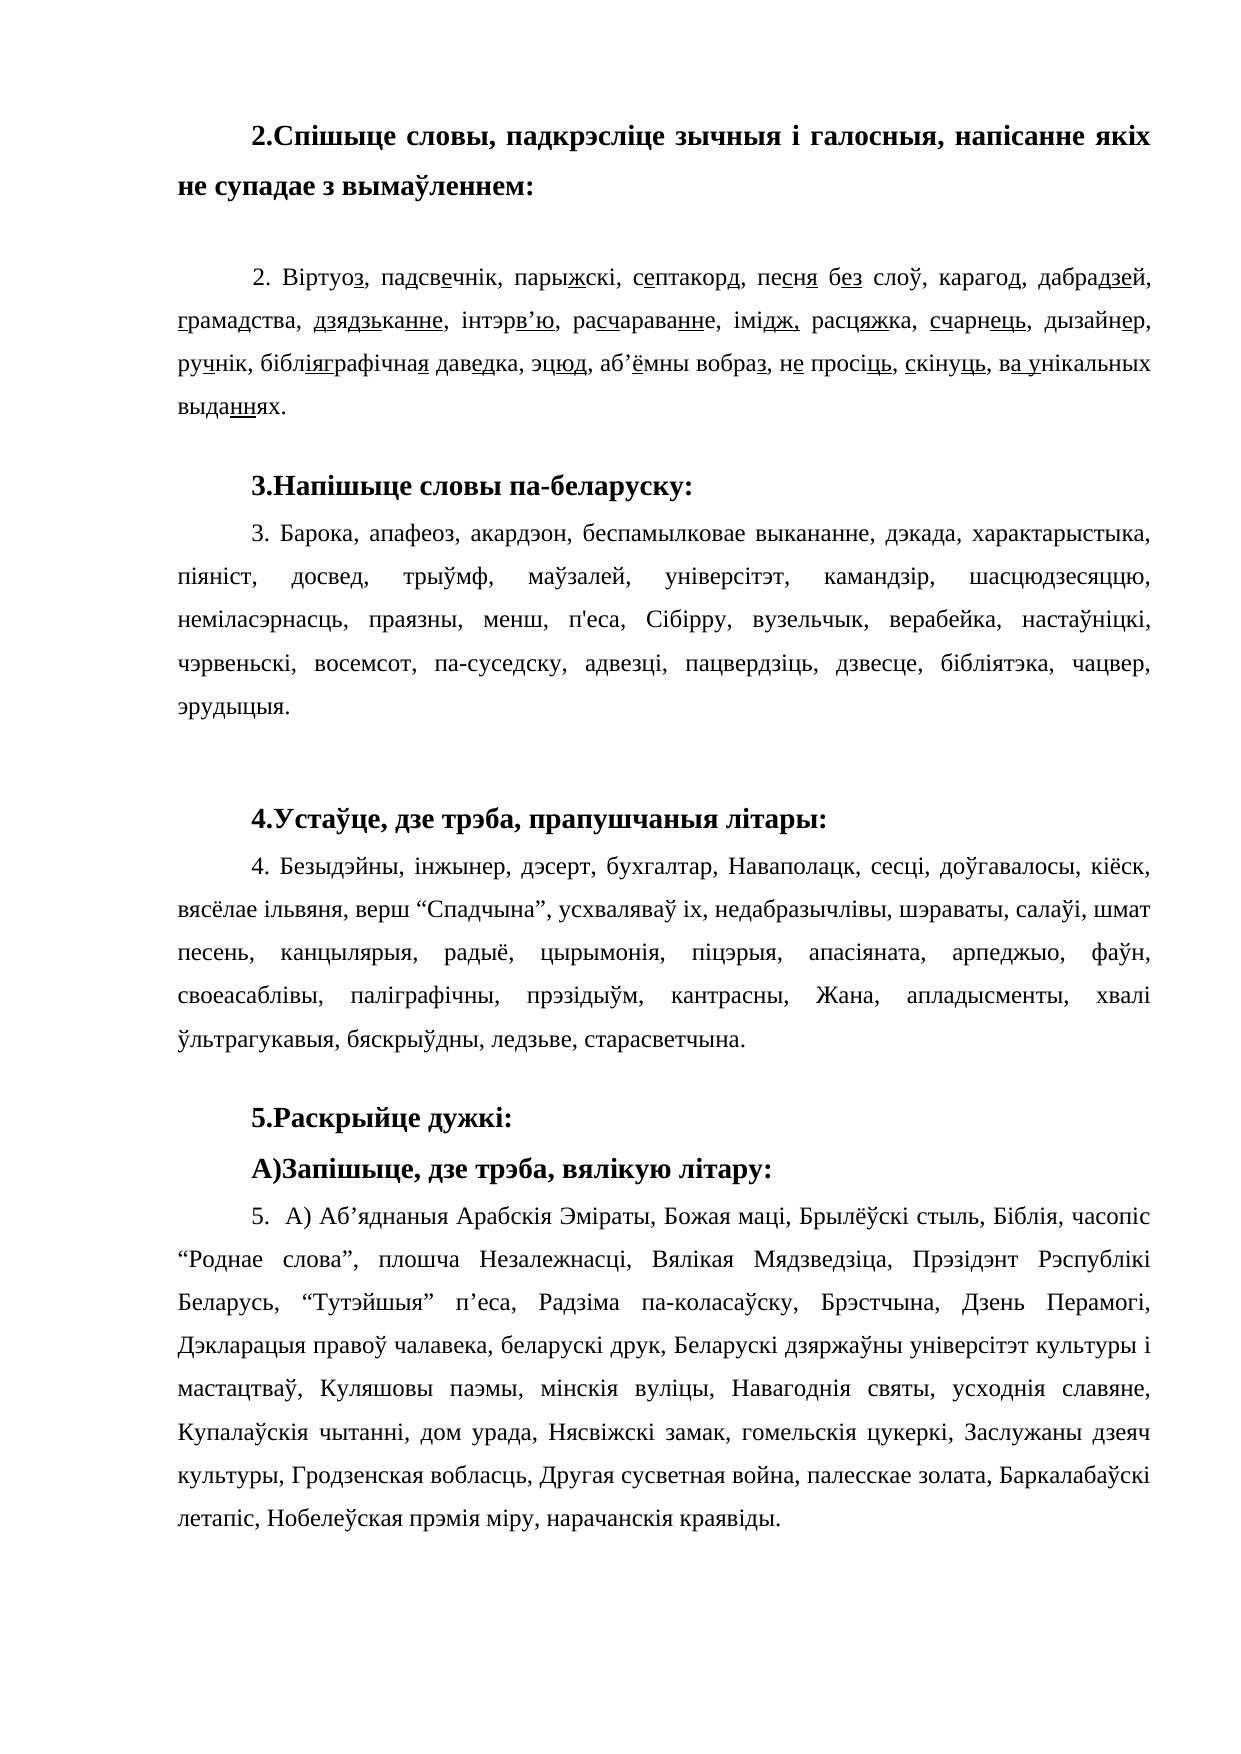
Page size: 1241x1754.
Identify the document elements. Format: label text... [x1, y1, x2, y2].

text 3.Напішыце словы па-беларуску: [177, 468, 1152, 501]
text 3. Барока, апафеоз, акардэон, беспамылковае выкананне, дэкада, характарыстыка, піяніст, досвед, трыўмф, маўзалей, універсітэт, камандзір, шасцюдзесяццю, неміласэрнасць, праязны, менш, п'еса, Сібірру, вузельчык, верабейка, настаўніцкі, чэрвеньскі, восемсот, па-суседску, адвезці, пацвердзіць, дзвесце, бібліятэка, чацвер, эрудыцыя. [177, 518, 1152, 719]
text 2. Віртуоз, падсвечнік, парыжскі, септакорд, песня без слоў, карагод, дабрадзей, грамадства, дзядзьканне, інтэрв’ю, расчараванне, імідж, расцяжка, счарнець, дызайнер, ручнік, бібліяграфічная даведка, эцюд, аб’ёмны вобраз, не просіць, скінуць, ва унікальных выданнях. [177, 262, 1152, 420]
text 4.Устаўце, дзе трэба, прапушчаныя літары: [177, 801, 1152, 834]
text А)Запішыце, дзе трэба, вялікую літару: [177, 1151, 1152, 1184]
text 5.Раскрыйце дужкі: [177, 1100, 1152, 1134]
text 2.Спішыце словы, падкрэсліце зычныя і галосныя, напісанне якіх не супадае з вымаўленнем: [177, 118, 1152, 202]
text 4. Безыдэйны, інжынер, дэсерт, бухгалтар, Наваполацк, сесці, доўгавалосы, кіёск, вясёлае ільвяня, верш “Спадчына”, усхваляваў іх, недабразычлівы, шэраваты, салаўі, шмат песень, канцылярыя, радыё, цырымонія, піцэрыя, апасіяната, арпеджыо, фаўн, своеасаблівы, паліграфічны, прэзідыўм, кантрасны, Жана, апладысменты, хвалі ўльтрагукавыя, бяскрыўдны, ледзьве, старасветчына. [177, 851, 1152, 1052]
text 5. А) Аб’яднаныя Арабскія Эміраты, Божая маці, Брылёўскі стыль, Біблія, часопіс “Роднае слова”, плошча Незалежнасці, Вялікая Мядзведзіца, Прэзідэнт Рэспублікі Беларусь, “Тутэйшыя” п’еса, Радзіма па-коласаўску, Брэстчына, Дзень Перамогі, Дэкларацыя правоў чалавека, беларускі друк, Беларускі дзяржаўны універсітэт культуры і мастацтваў, Куляшовы паэмы, мінскія вуліцы, Навагоднія святы, усходнія славяне, Купалаўскія чытанні, дом урада, Нясвіжскі замак, гомельскія цукеркі, Заслужаны дзеяч культуры, Гродзенская вобласць, Другая сусветная война, палесскае золата, Баркалабаўскі летапіс, Нобелеўская прэмія міру, нарачанскія краявіды. [177, 1201, 1152, 1532]
